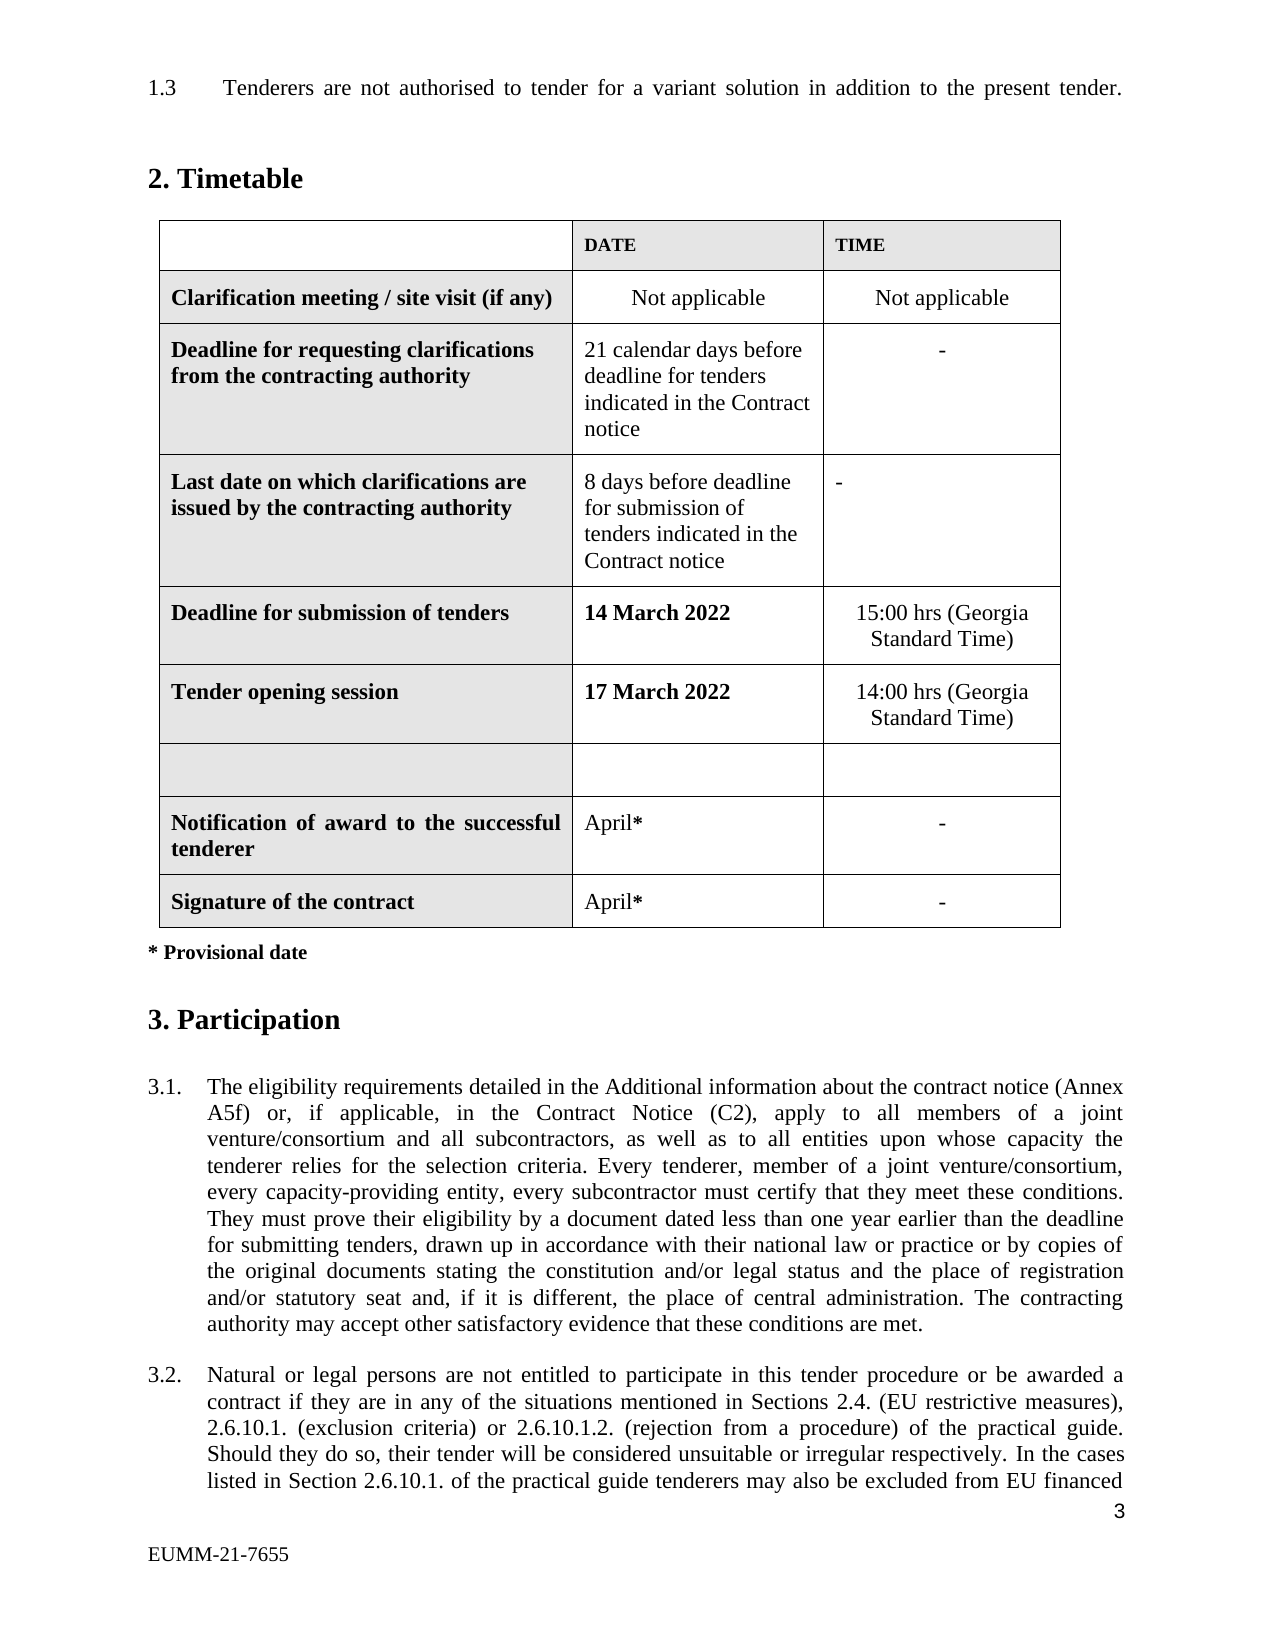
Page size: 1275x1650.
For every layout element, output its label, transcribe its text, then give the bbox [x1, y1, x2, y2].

table_header [160, 221, 572, 270]
table_cell April* [573, 797, 823, 874]
text 2. Timetable [148, 162, 1125, 195]
table_cell 14 March 2022 [573, 587, 823, 664]
table_cell 14:00 hrs (Georgia Standard Time) [824, 665, 1060, 743]
text 3.1. The eligibility requirements detailed in the Additional information about the contract notice (Annex A5f) or, if applicable, in the Contract Notice (C2), apply to all members of a joint venture/consortium and all subcontractors, as well as to all entities upon whose capacity the tenderer relies for the selection criteria. Every tenderer, member of a joint venture/consortium, every capacity-providing entity, every subcontractor must certify that they meet these conditions. They must prove their eligibility by a document dated less than one year earlier than the deadline for submitting tenders, drawn up in accordance with their national law or practice or by copies of the original documents stating the constitution and/or legal status and the place of registration and/or statutory seat and, if it is different, the place of central administration. The contracting authority may accept other satisfactory evidence that these conditions are met. [148, 1073, 1125, 1336]
table_cell 8 days before deadline for submission of tenders indicated in the Contract notice [573, 455, 823, 586]
table_cell Notification of award to the successful tenderer [160, 797, 572, 874]
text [148, 1361, 1125, 1493]
table_cell [573, 744, 823, 796]
table_cell Not applicable [573, 271, 823, 323]
table_cell Deadline for requesting clarifications from the contracting authority [160, 324, 572, 454]
table_cell 15:00 hrs (Georgia Standard Time) [824, 587, 1060, 664]
table_cell - [824, 455, 1060, 586]
table_cell - [824, 324, 1060, 454]
table_cell 17 March 2022 [573, 665, 823, 743]
table_cell Not applicable [824, 271, 1060, 323]
table_cell Deadline for submission of tenders [160, 587, 572, 664]
table_cell [160, 744, 572, 796]
table_cell Signature of the contract [160, 875, 572, 927]
text 1.3 Tenderers are not authorised to tender for a variant solution in addition to the present tender. [148, 74, 1125, 124]
table_cell - [824, 797, 1060, 874]
table_cell [824, 744, 1060, 796]
table_header DATE [573, 221, 823, 270]
table_cell Clarification meeting / site visit (if any) [160, 271, 572, 323]
table_cell - [824, 875, 1060, 927]
table_cell Last date on which clarifications are issued by the contracting authority [160, 455, 572, 586]
table_cell April* [573, 875, 823, 927]
table_header TIME [824, 221, 1060, 270]
table_cell Tender opening session [160, 665, 572, 743]
text 3. Participation [148, 1002, 1125, 1035]
table_cell 21 calendar days before deadline for tenders indicated in the Contract notice [573, 324, 823, 454]
text * Provisional date [148, 940, 1125, 964]
